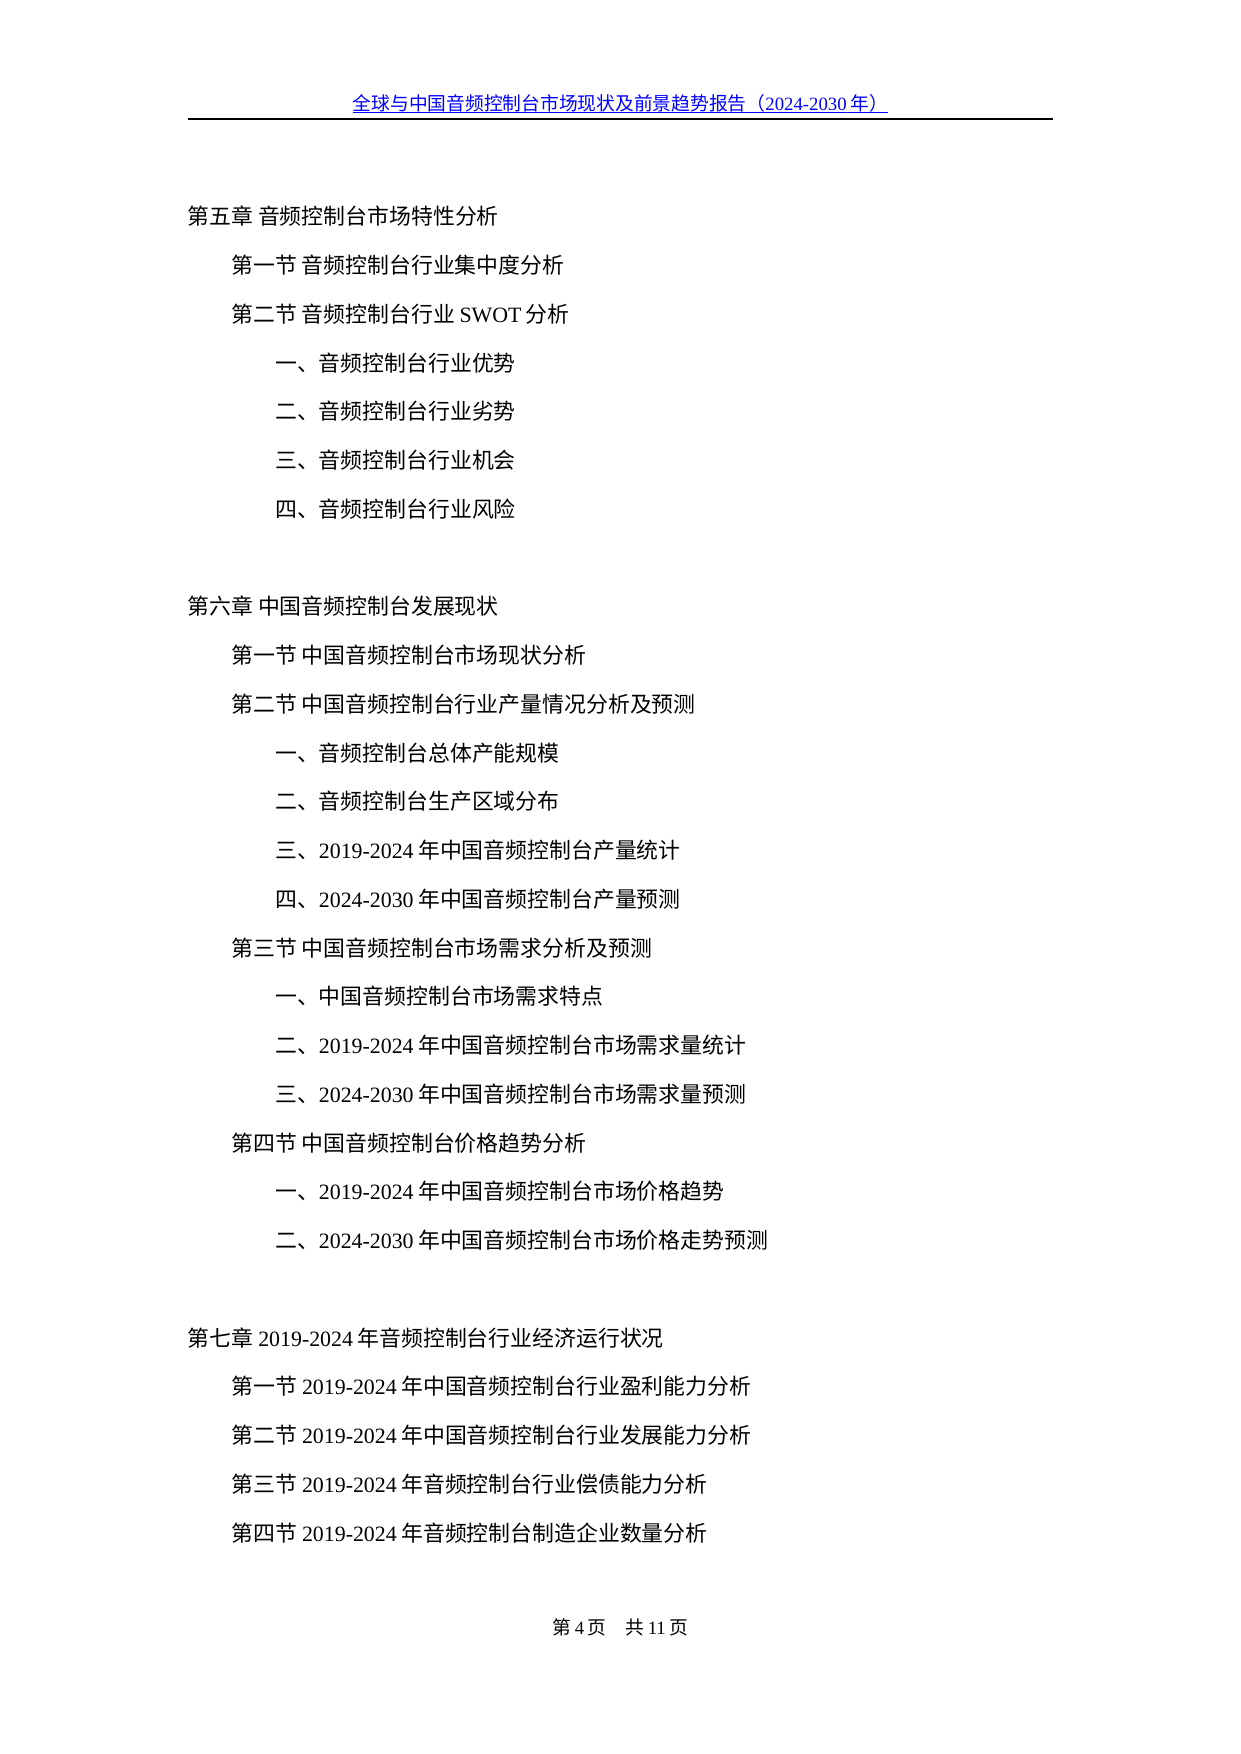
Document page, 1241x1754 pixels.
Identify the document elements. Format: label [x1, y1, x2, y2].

text [187, 150, 1053, 1548]
